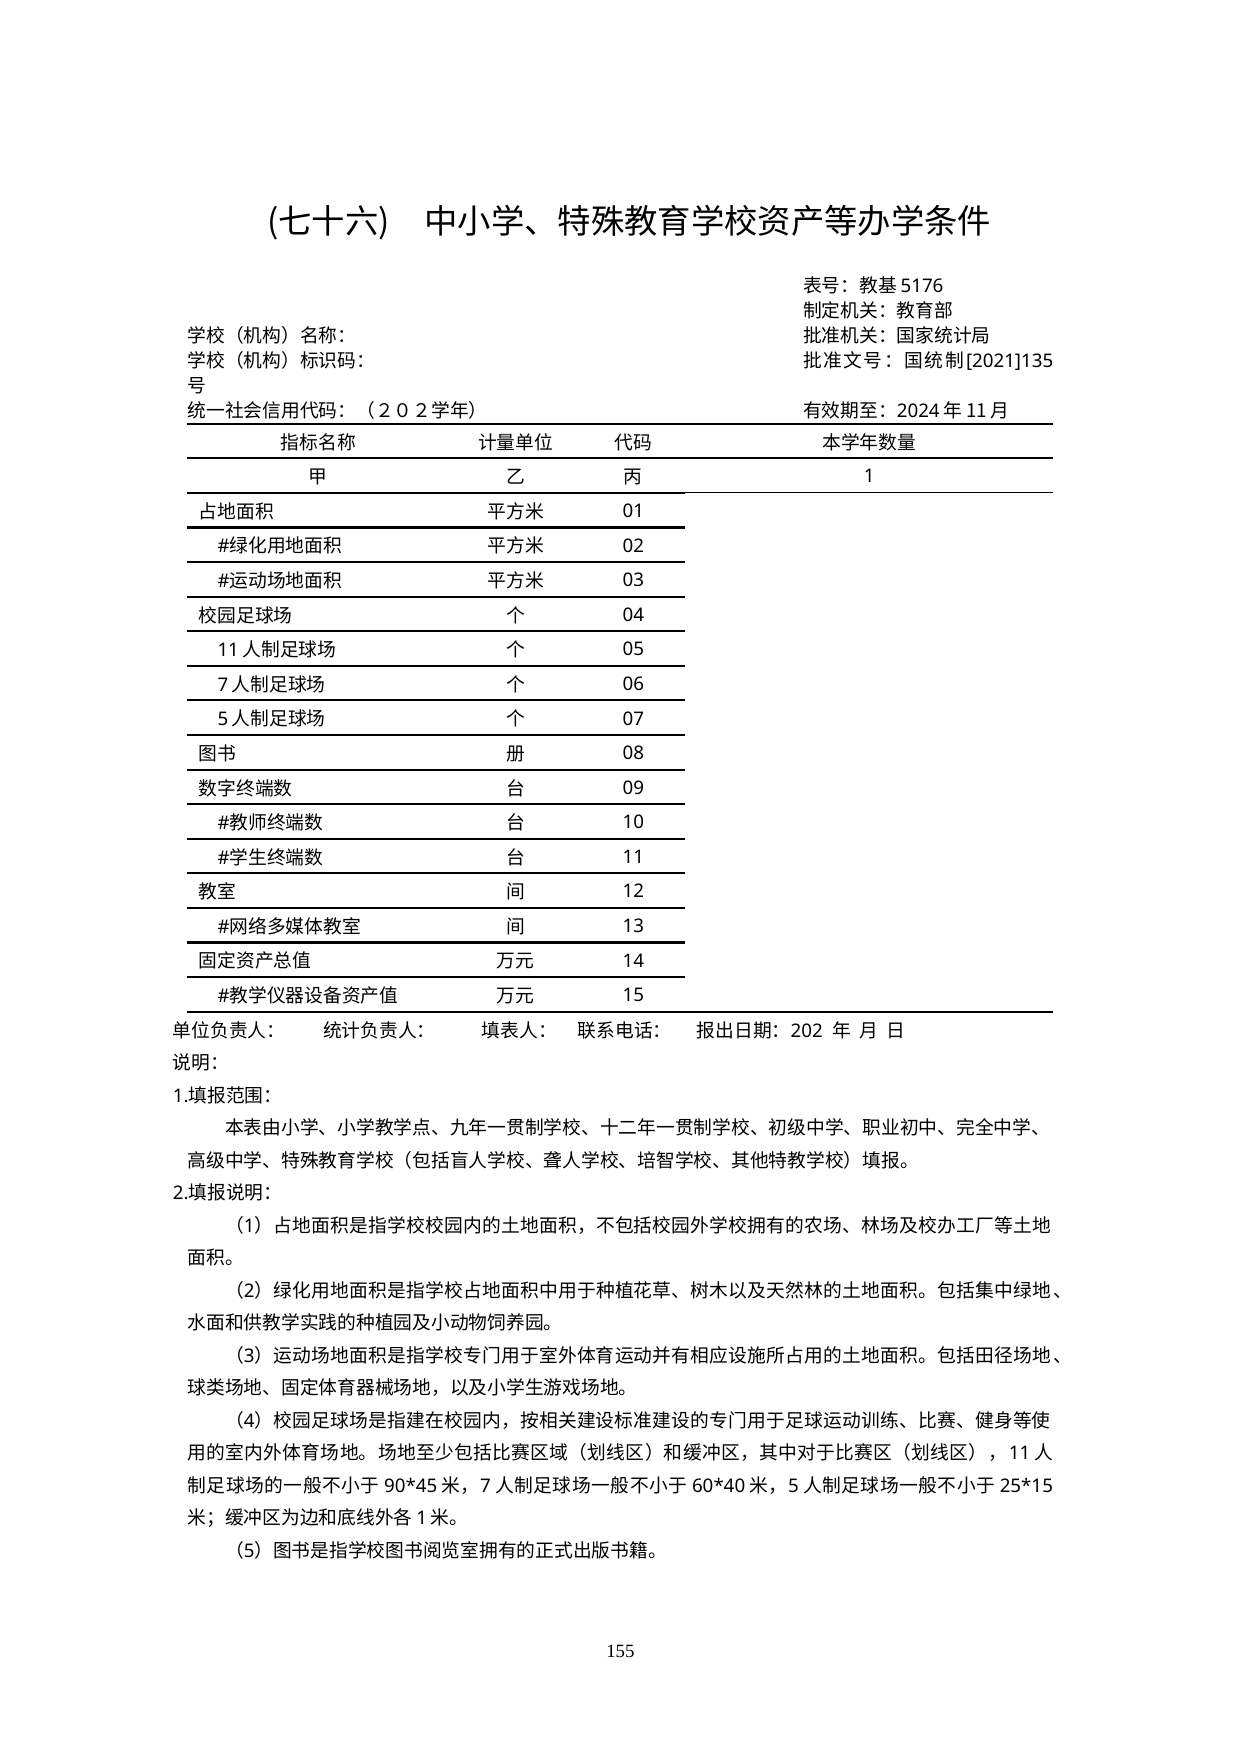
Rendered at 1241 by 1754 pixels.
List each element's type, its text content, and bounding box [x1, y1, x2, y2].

text 表号：教基5176 [187, 273, 1053, 298]
text 说明： [173, 1045, 1053, 1078]
text 制定机关：教育部 [187, 298, 1053, 323]
text 统一社会信用代码：（２０２学年） 有效期至：2024年11月 [187, 398, 1053, 423]
text 学校（机构）名称： 批准机关：国家统计局 [187, 323, 1053, 348]
text 2.填报说明： [173, 1175, 1053, 1208]
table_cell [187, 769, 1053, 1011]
text （4）校园足球场是指建在校园内，按相关建设标准建设的专门用于足球运动训练、比赛、健身等使用的室内外体育场地。场地至少包括比赛区域（划线区）和缓冲区，其中对于比赛区（划线区），11人制足球场的一般不小于90*45米，7人制足球场一般不小于60*40米，5人制足球场一般不小于25*15米；缓冲区为边和底线外各1米。 [187, 1403, 1053, 1533]
text （3）运动场地面积是指学校专门用于室外体育运动并有相应设施所占用的土地面积。包括田径场地、球类场地、固定体育器械场地，以及小学生游戏场地。 [187, 1338, 1053, 1403]
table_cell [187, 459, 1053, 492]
text （2）绿化用地面积是指学校占地面积中用于种植花草、树木以及天然林的土地面积。包括集中绿地、水面和供教学实践的种植园及小动物饲养园。 [187, 1273, 1053, 1338]
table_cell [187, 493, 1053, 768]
text 1.填报范围： [173, 1078, 1053, 1110]
text （5）图书是指学校图书阅览室拥有的正式出版书籍。 [187, 1533, 1053, 1565]
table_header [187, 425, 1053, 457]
text 单位负责人： 统计负责人： 填表人： 联系电话： 报出日期：202 年 月 日 [173, 1013, 1136, 1045]
text （1）占地面积是指学校校园内的土地面积，不包括校园外学校拥有的农场、林场及校办工厂等土地面积。 [187, 1208, 1053, 1273]
text 学校（机构）标识码： 批准文号：国统制[2021]135号 [187, 348, 1053, 398]
text 本表由小学、小学教学点、九年一贯制学校、十二年一贯制学校、初级中学、职业初中、完全中学、高级中学、特殊教育学校（包括盲人学校、聋人学校、培智学校、其他特教学校）填报。 [187, 1110, 1053, 1175]
subtitle 中小学、特殊教育学校资产等办学条件 [205, 187, 1053, 252]
